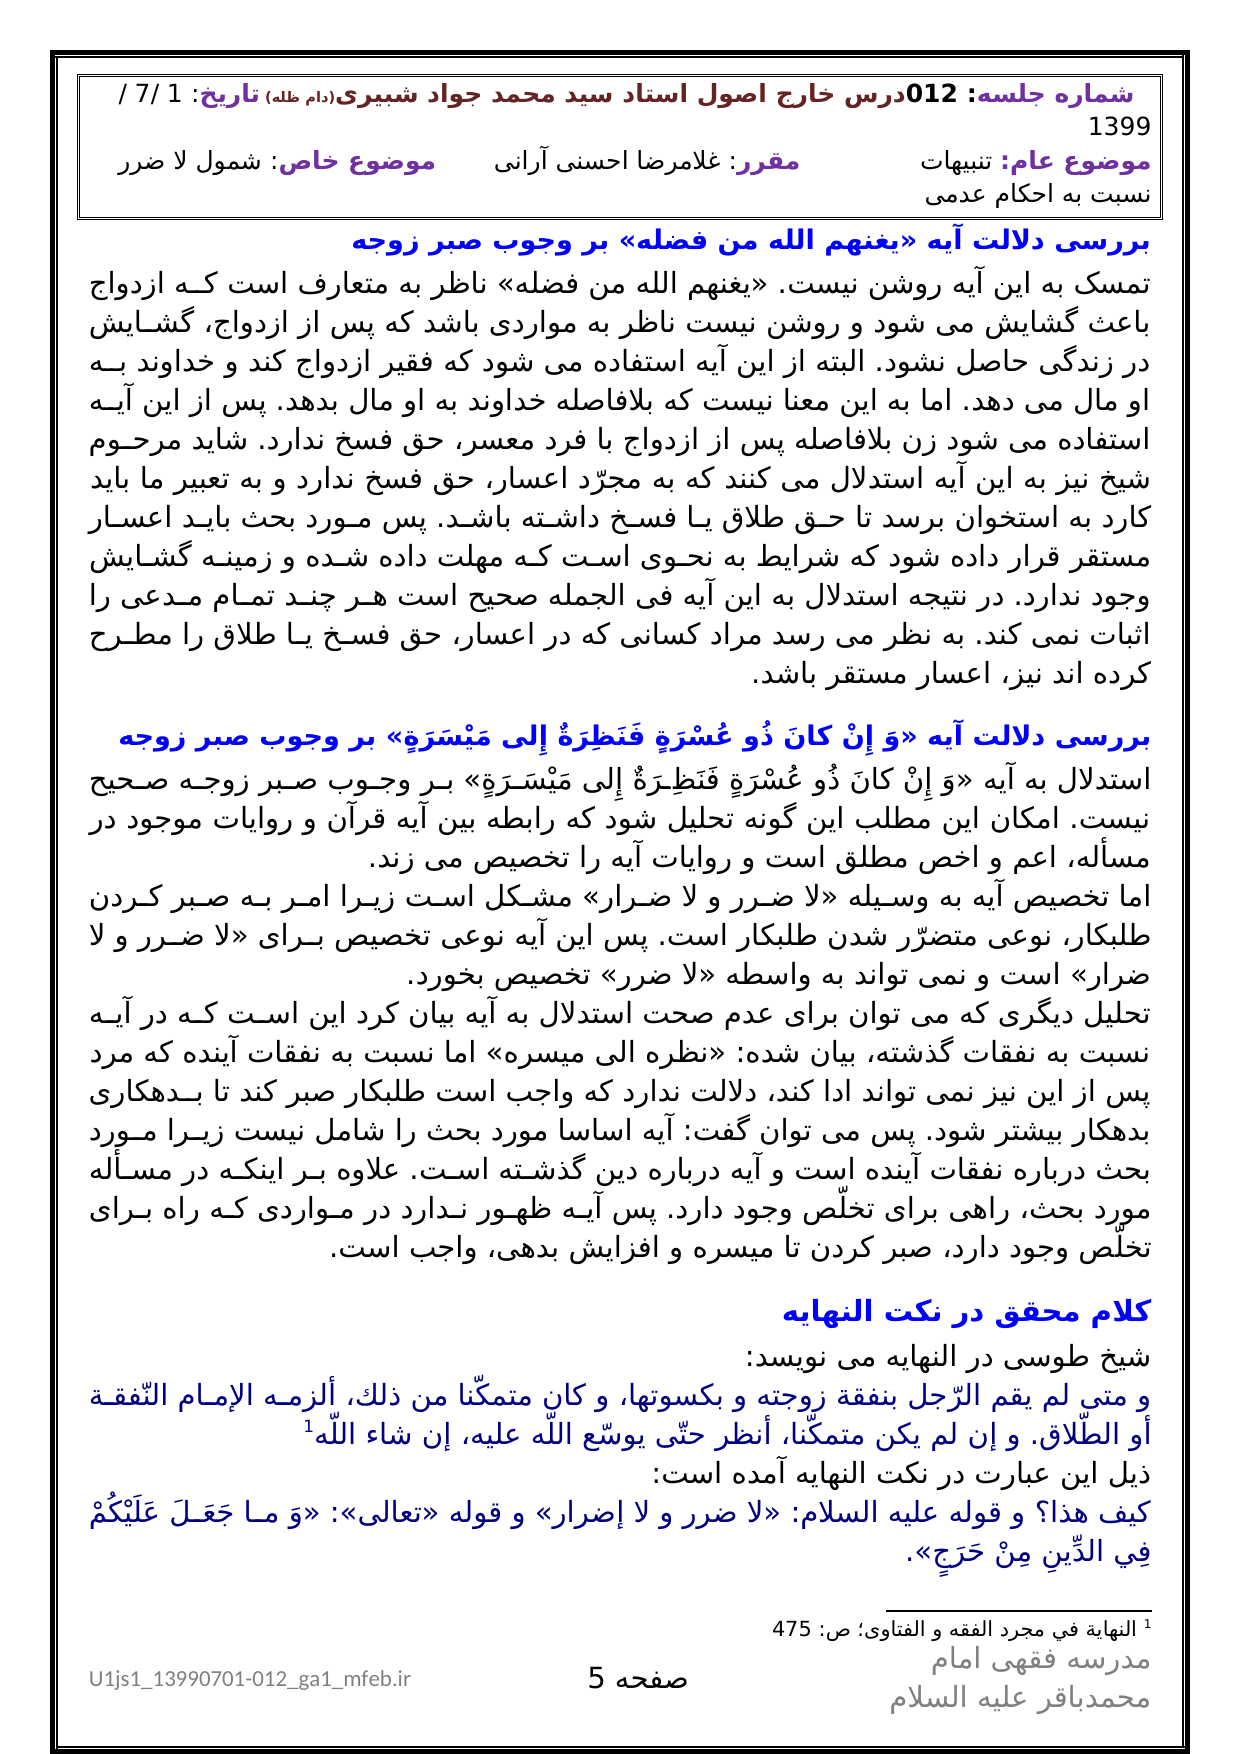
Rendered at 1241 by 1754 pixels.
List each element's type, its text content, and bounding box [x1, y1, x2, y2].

subtitle بررسی دلالت آیه «وَ إِنْ كانَ ذُو عُسْرَةٍ فَنَظِرَةٌ إِلى مَيْسَرَةٍ» بر وجوب صبر زوجه [89, 720, 1152, 752]
text و متى لم يقم الرّجل بنفقة زوجته و بكسوتها، و كان متمكّنا من ذلك، ألزمه الإمام النّفقة أو الطّلاق. و إن لم يكن متمكّنا، أنظر حتّى يوسّع اللّه عليه، إن شاء اللّه [89, 1378, 1152, 1451]
subtitle کلام محقق در نکت النهایه [89, 1294, 1152, 1328]
subtitle بررسی دلالت آیه «یغنهم الله من فضله» بر وجوب صبر زوجه [89, 224, 1152, 256]
text تمسک به این آیه روشن نیست. «یغنهم الله من فضله» ناظر به متعارف است که ازدواج باعث گشایش می شود و روشن نیست ناظر به مواردی باشد که پس از ازدواج، گشایش در زندگی حاصل نشود. البته از این آیه استفاده می شود که فقیر ازدواج کند و خداوند به او مال می دهد. اما به این معنا نیست که بلافاصله خداوند به او مال بدهد. پس از این آیه استفاده می شود زن بلافاصله پس از ازدواج با فرد معسر، حق فسخ ندارد. شاید مرحوم شیخ نیز به این آیه استدلال می کنند که به مجرّد اعسار، حق فسخ ندارد و به تعبیر ما باید کارد به استخوان برسد تا حق طلاق یا فسخ داشته باشد. پس مورد بحث باید اعسار مستقر قرار داده شود که شرایط به نحوی است که مهلت داده شده و زمینه گشایش وجود ندارد. در نتیجه استدلال به این آیه فی الجمله صحیح است هر چند تمام مدعی را اثبات نمی کند. به نظر می رسد مراد کسانی که در اعسار، حق فسخ یا طلاق را مطرح کرده اند نیز، اعسار مستقر باشد. [89, 267, 1152, 690]
text اما تخصیص آیه به وسیله «لا ضرر و لا ضرار» مشکل است زیرا امر به صبر کردن طلبکار، نوعی متضرّر شدن طلبکار است. پس این آیه نوعی تخصیص برای «لا ضرر و لا ضرار» است و نمی تواند به واسطه «لا ضرر» تخصیص بخورد. [89, 879, 1152, 991]
text استدلال به آیه «وَ إِنْ كانَ ذُو عُسْرَةٍ فَنَظِرَةٌ إِلى مَيْسَرَةٍ» بر وجوب صبر زوجه صحیح نیست. امکان این مطلب این گونه تحلیل شود که رابطه بین آیه قرآن و روایات موجود در مسأله، اعم و اخص مطلق است و روایات آیه را تخصیص می زند. [89, 763, 1152, 874]
text شیخ طوسی در النهایه می نویسد: [89, 1339, 1152, 1373]
text ذیل این عبارت در نکت النهایه آمده است: [89, 1456, 1152, 1490]
text تحلیل دیگری که می توان برای عدم صحت استدلال به آیه بیان کرد این است که در آیه نسبت به نفقات گذشته، بیان شده: «نظره الی میسره» اما نسبت به نفقات آینده که مرد پس از این نیز نمی تواند ادا کند، دلالت ندارد که واجب است طلبکار صبر کند تا بدهکاری بدهکار بیشتر شود. پس می توان گفت: آیه اساسا مورد بحث را شامل نیست زیرا مورد بحث درباره نفقات آینده است و آیه درباره دین گذشته است. علاوه بر اینکه در مسأله مورد بحث، راهی برای تخلّص وجود دارد. پس آیه ظهور ندارد در مواردی که راه برای تخلّص وجود دارد، صبر کردن تا میسره و افزایش بدهی، واجب است. [89, 996, 1152, 1264]
text كيف هذا؟ و قوله عليه السلام: «لا ضرر و لا إضرار» و قوله «تعالى»: «وَ ما جَعَلَ عَلَيْكُمْ فِي الدِّينِ مِنْ حَرَجٍ». [89, 1495, 1152, 1568]
